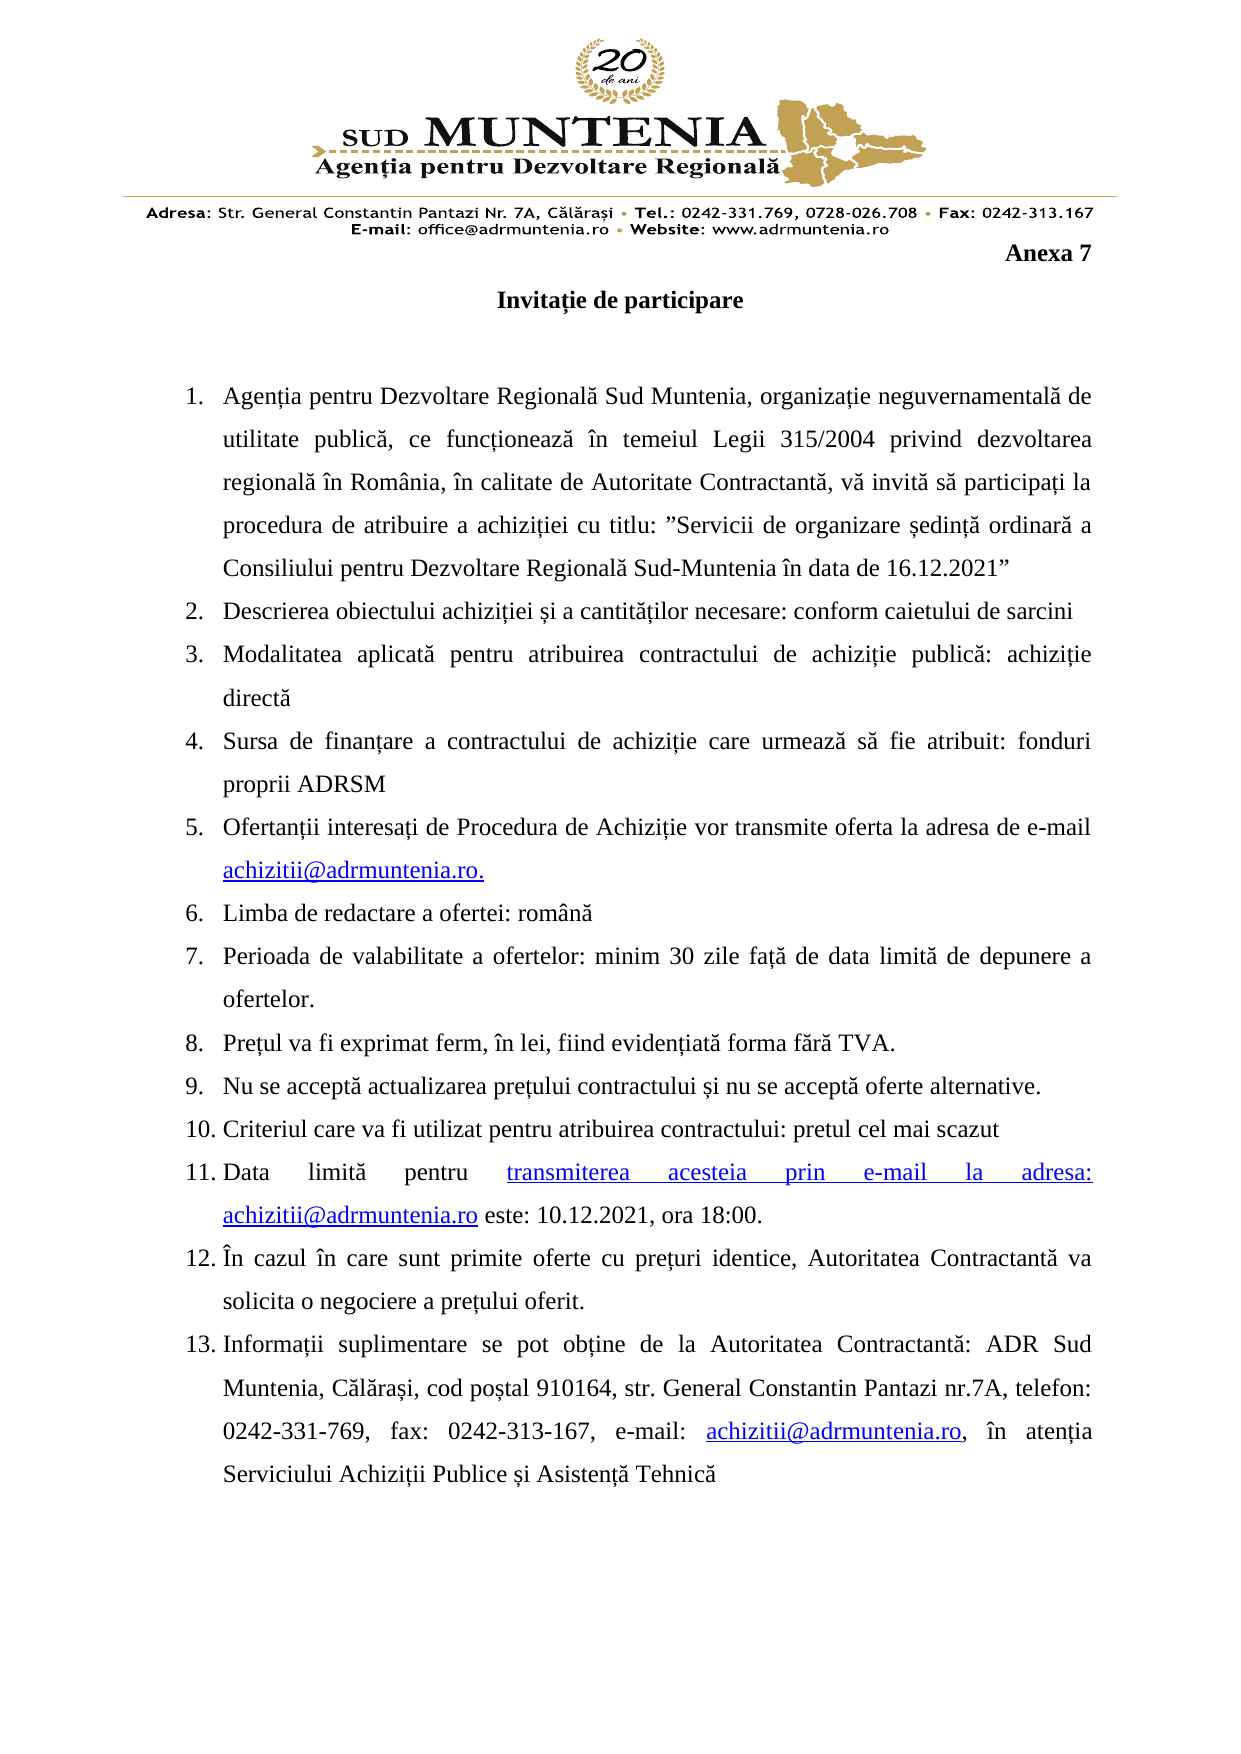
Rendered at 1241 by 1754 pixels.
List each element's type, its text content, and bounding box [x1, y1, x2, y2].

list Ofertanții interesați de Procedura de Achiziție vor transmite oferta la adresa de e-mail achizitii@adrmuntenia.ro. [185, 812, 1093, 884]
list Perioada de valabilitate a ofertelor: minim 30 zile față de data limită de depunere a ofertelor. [185, 941, 1093, 1013]
list Descrierea obiectului achiziției și a cantităților necesare: conform caietului de sarcini [185, 596, 1093, 625]
list Nu se acceptă actualizarea prețului contractului și nu se acceptă oferte alternative. [185, 1071, 1093, 1099]
list Prețul va fi exprimat ferm, în lei, fiind evidențiată forma fără TVA. [185, 1028, 1093, 1056]
list Agenția pentru Dezvoltare Regională Sud Muntenia, organizație neguvernamentală de utilitate publică, ce funcționează în temeiul Legii 315/2004 privind dezvoltarea regională în România, în calitate de Autoritate Contractantă, vă invită să participați la procedura de atribuire a achiziției cu titlu: ”Servicii de organizare ședință ordinară a Consiliului pentru Dezvoltare Regională Sud-Muntenia în data de 16.12.2021” [185, 381, 1093, 582]
list Limba de redactare a ofertei: română [185, 898, 1093, 927]
text Anexa 7 [148, 148, 1093, 266]
text Invitație de participare [148, 285, 1093, 314]
list În cazul în care sunt primite oferte cu prețuri identice, Autoritatea Contractantă va solicita o negociere a prețului oferit. [185, 1243, 1093, 1315]
list Modalitatea aplicată pentru atribuirea contractului de achiziție publică: achiziție directă [185, 639, 1093, 711]
list Informații suplimentare se pot obține de la Autoritatea Contractantă: ADR Sud Muntenia, Călărași, cod poștal 910164, str. General Constantin Pantazi nr.7A, telefon: 0242-331-769, fax: 0242-313-167, e-mail: achizitii@adrmuntenia.ro, în atenția Serviciului Achiziții Publice și Asistență Tehnică [185, 1329, 1093, 1488]
list Sursa de finanțare a contractului de achiziție care urmează să fie atribuit: fonduri proprii ADRSM [185, 726, 1093, 798]
list Data limită pentru transmiterea acesteia prin e-mail la adresa: achizitii@adrmuntenia.ro este: 10.12.2021, ora 18:00. [185, 1157, 1093, 1229]
list Criteriul care va fi utilizat pentru atribuirea contractului: pretul cel mai scazut [185, 1114, 1093, 1143]
